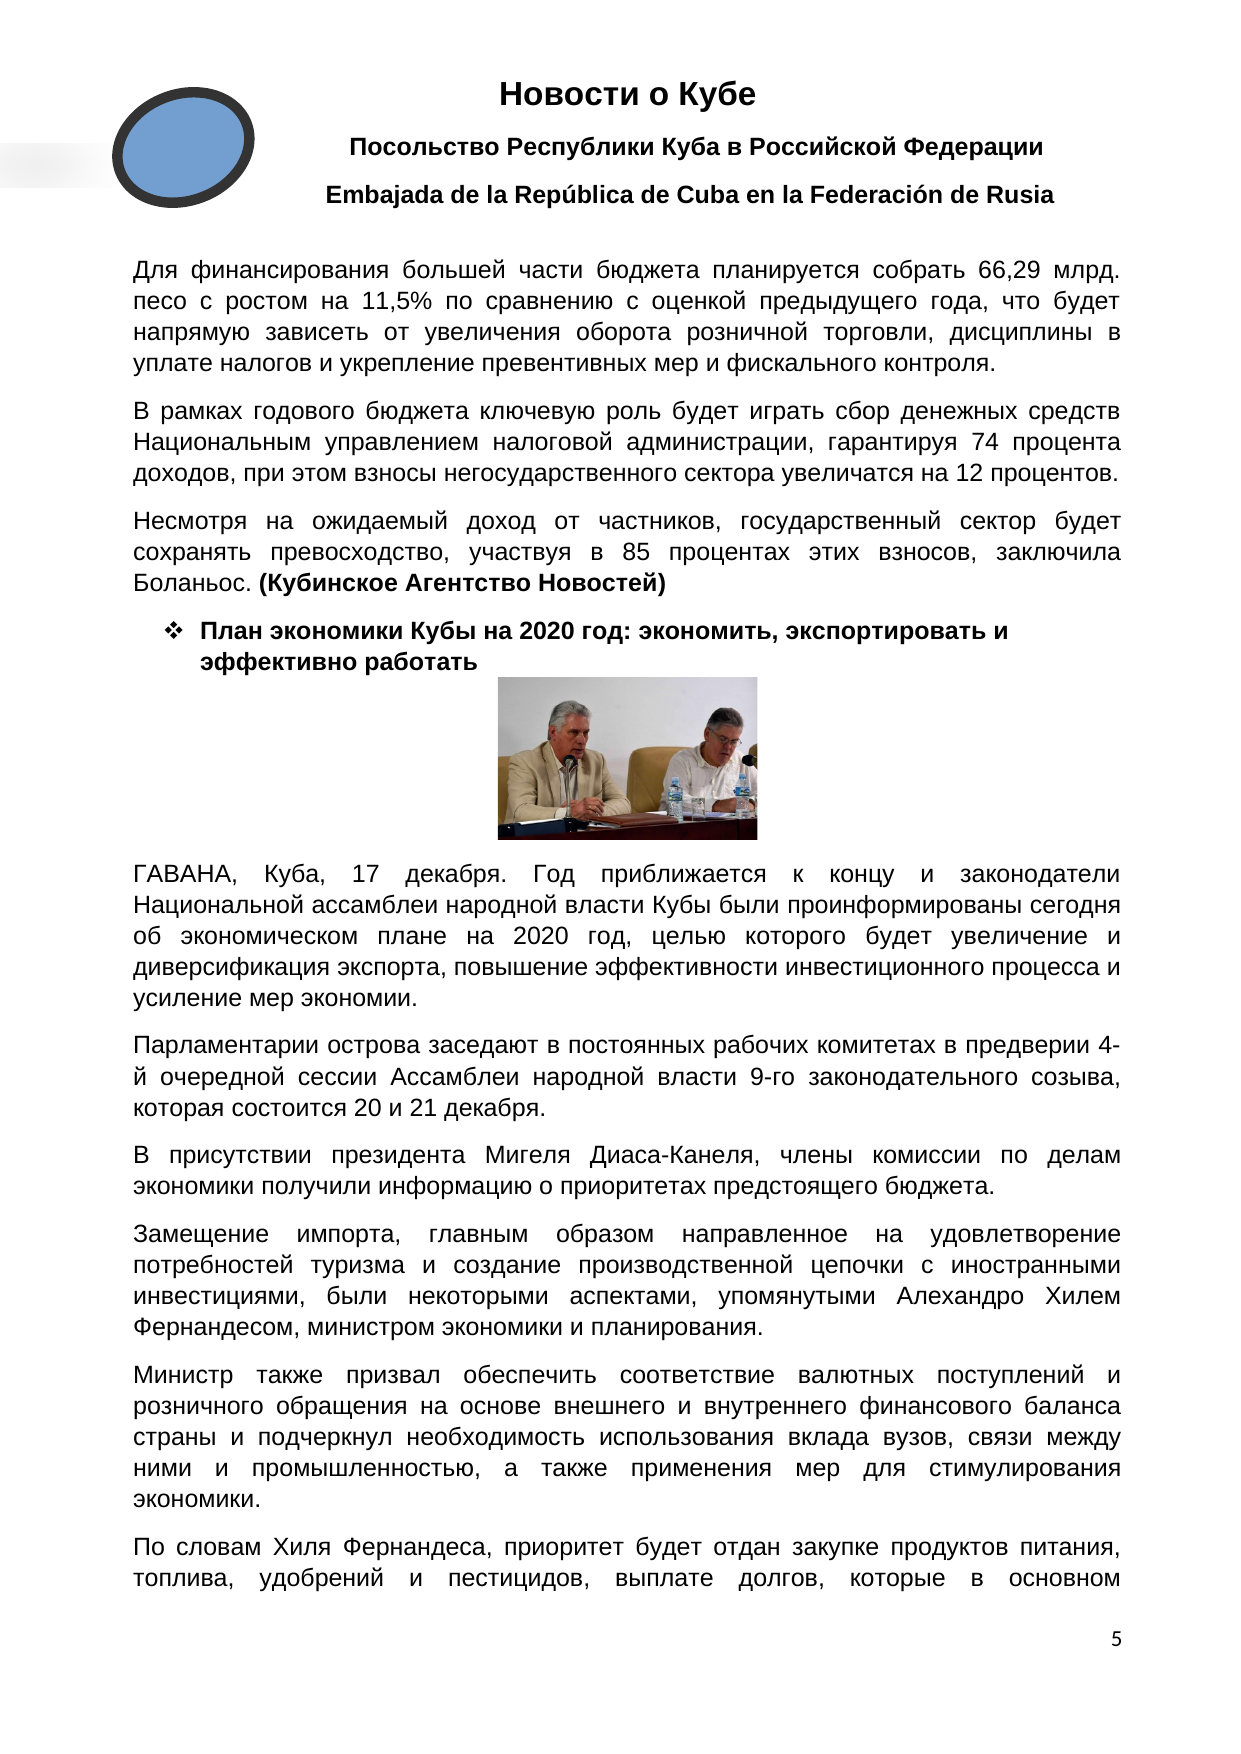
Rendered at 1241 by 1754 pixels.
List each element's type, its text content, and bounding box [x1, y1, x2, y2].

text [133, 1532, 1122, 1591]
text ГАВАНА, Куба, 17 декабря. Год приближается к концу и законодатели Национальной ассамблеи народной власти Кубы были проинформированы сегодня об экономическом плане на 2020 год, целью которого будет увеличение и диверсификация экспорта, повышение эффективности инвестиционного процесса и усиление мер экономии. [133, 858, 1122, 1011]
picture [497, 677, 758, 840]
text В рамках годового бюджета ключевую роль будет играть сбор денежных средств Национальным управлением налоговой администрации, гарантируя 74 процента доходов, при этом взносы негосударственного сектора увеличатся на 12 процентов. [133, 396, 1122, 487]
text Для финансирования большей части бюджета планируется собрать 66,29 млрд. песо с ростом на 11,5% по сравнению с оценкой предыдущего года, что будет напрямую зависеть от увеличения оборота розничной торговли, дисциплины в уплате налогов и укрепление превентивных мер и фискального контроля. [133, 255, 1122, 377]
subtitle План экономики Кубы на 2020 год: экономить, экспортировать и эффективно работать [162, 616, 1122, 676]
text Замещение импорта, главным образом направленное на удовлетворение потребностей туризма и создание производственной цепочки с иностранными инвестициями, были некоторыми аспектами, упомянутыми Алехандро Хилем Фернандесом, министром экономики и планирования. [133, 1219, 1122, 1341]
text Парламентарии острова заседают в постоянных рабочих комитетах в предверии 4-й очередной сессии Ассамблеи народной власти 9-го законодательного созыва, которая состоится 20 и 21 декабря. [133, 1030, 1122, 1121]
text В присутствии президента Мигеля Диаса-Канеля, члены комиссии по делам экономики получили информацию о приоритетах предстоящего бюджета. [133, 1140, 1122, 1200]
text Министр также призвал обеспечить соответствие валютных поступлений и розничного обращения на основе внешнего и внутреннего финансового баланса страны и подчеркнул необходимость использования вклада вузов, связи между ними и промышленностью, а также применения мер для стимулирования экономики. [133, 1360, 1122, 1513]
text Несмотря на ожидаемый доход от частников, государственный сектор будет сохранять превосходство, участвуя в 85 процентах этих взносов, заключила Боланьос. (Кубинское Агентство Новостей) [133, 506, 1122, 597]
